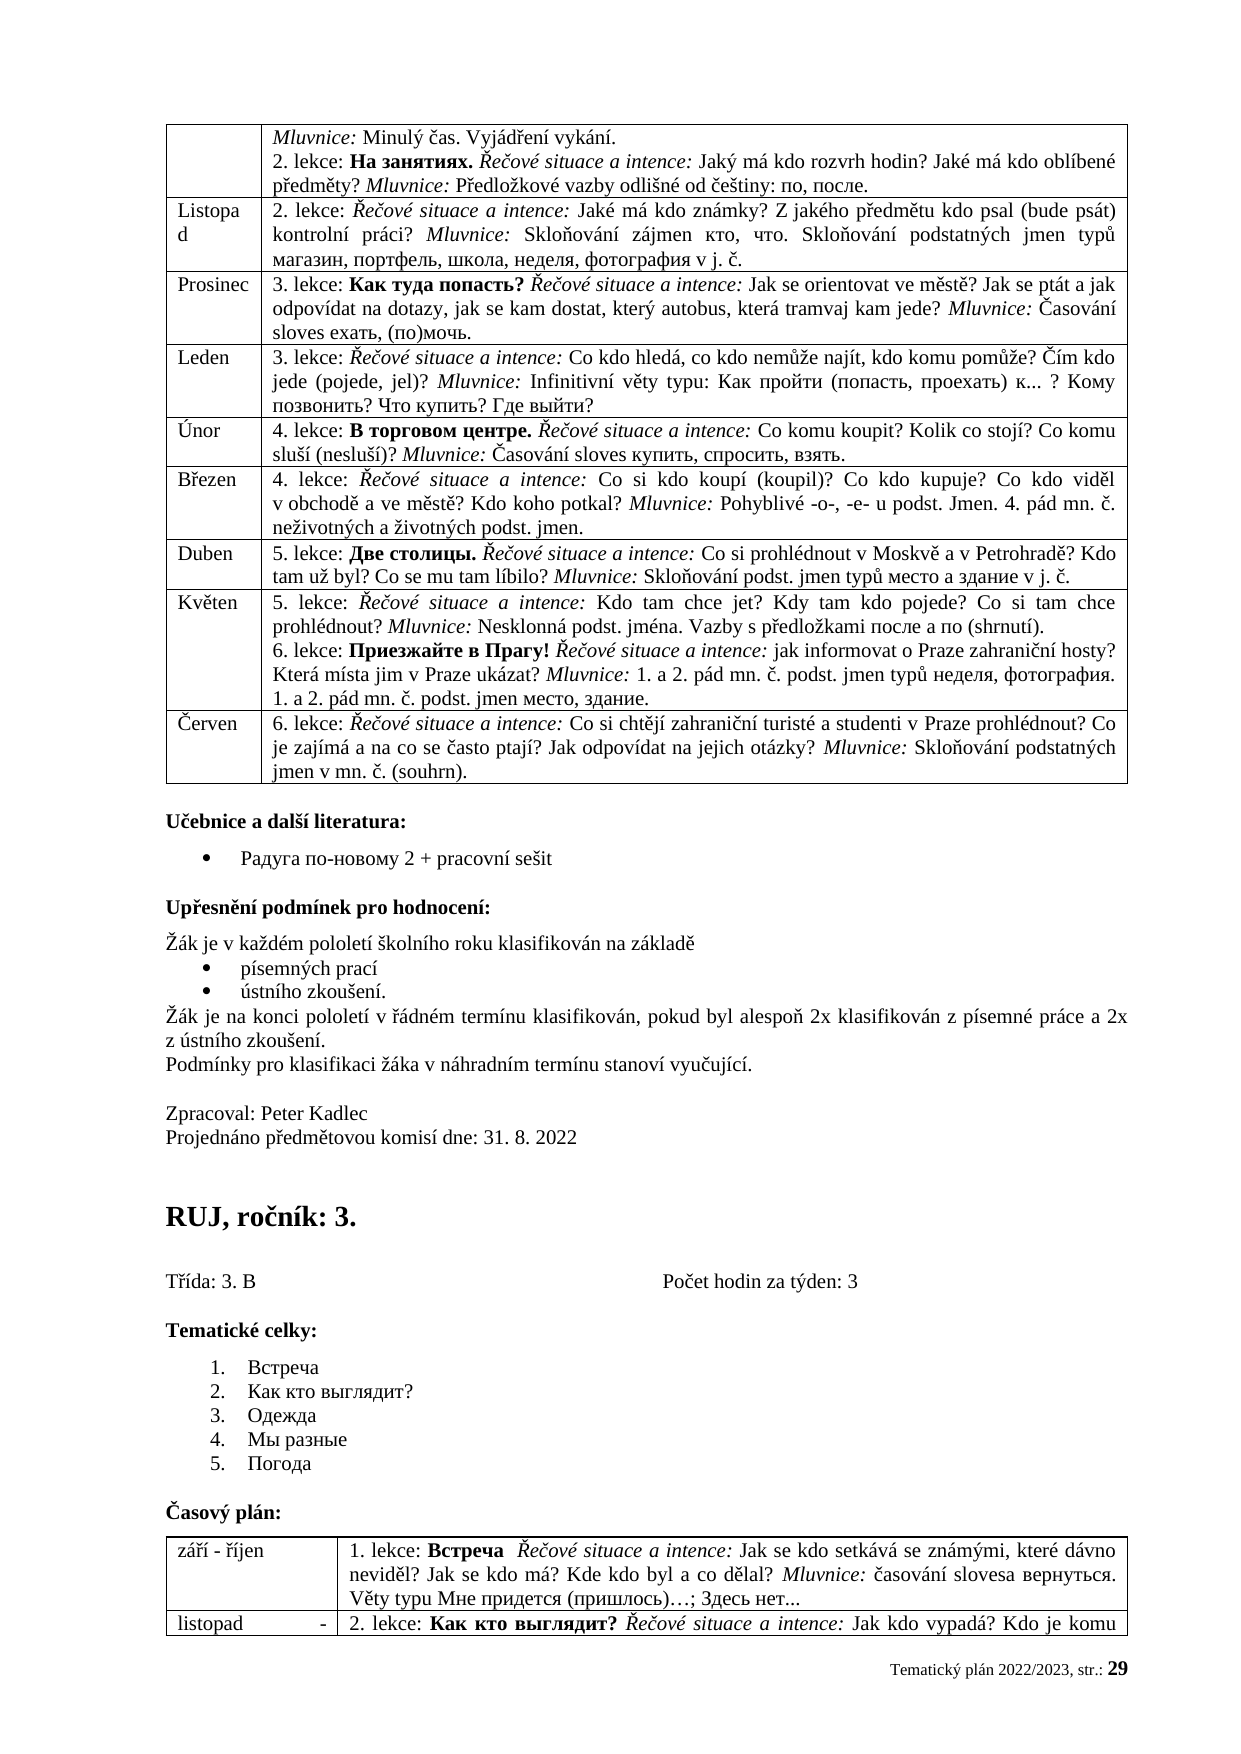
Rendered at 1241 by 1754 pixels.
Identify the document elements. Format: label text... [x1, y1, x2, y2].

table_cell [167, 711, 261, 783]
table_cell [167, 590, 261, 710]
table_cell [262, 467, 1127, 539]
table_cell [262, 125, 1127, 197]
list ústního zkoušení. [203, 979, 1128, 1003]
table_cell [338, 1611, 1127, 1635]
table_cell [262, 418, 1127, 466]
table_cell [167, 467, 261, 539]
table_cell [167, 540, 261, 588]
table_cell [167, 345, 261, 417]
text Podmínky pro klasifikaci žáka v náhradním termínu stanoví vyučující. [165, 1052, 1128, 1076]
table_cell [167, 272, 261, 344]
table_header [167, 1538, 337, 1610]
list Как кто выглядит? [210, 1379, 1128, 1403]
text Žák je v každém pololetí školního roku klasifikován na základě [165, 931, 1128, 955]
text Zpracoval: Peter Kadlec [165, 1101, 1128, 1125]
text Učebnice a další literatura: [165, 809, 1128, 833]
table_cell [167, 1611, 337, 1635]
list Одежда [210, 1403, 1128, 1427]
list Радуга по-новому 2 + pracovní sešit [203, 846, 1128, 870]
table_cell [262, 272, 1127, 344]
text Žák je na konci pololetí v řádném termínu klasifikován, pokud byl alespoň 2x klasifikován z písemné práce a 2x z ústního zkoušení. [165, 1003, 1128, 1052]
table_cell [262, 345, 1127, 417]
text Tematické celky: [165, 1318, 1128, 1342]
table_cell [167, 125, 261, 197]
list Погода [210, 1451, 1128, 1475]
text Projednáno předmětovou komisí dne: 31. 8. 2022 [165, 1125, 1128, 1149]
text RUJ, ročník: 3. [165, 1199, 1128, 1232]
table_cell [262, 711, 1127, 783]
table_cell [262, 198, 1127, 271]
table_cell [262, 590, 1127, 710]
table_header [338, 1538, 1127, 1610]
list Встреча [210, 1354, 1128, 1379]
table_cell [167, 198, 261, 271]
text Časový plán: [165, 1500, 1128, 1524]
text Upřesnění podmínek pro hodnocení: [165, 895, 1128, 919]
list Мы разные [210, 1427, 1128, 1451]
text Třída: 3. B Počet hodin za týden: 3 [165, 1269, 1128, 1293]
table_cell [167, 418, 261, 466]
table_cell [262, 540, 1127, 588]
list písemných prací [203, 955, 1128, 979]
